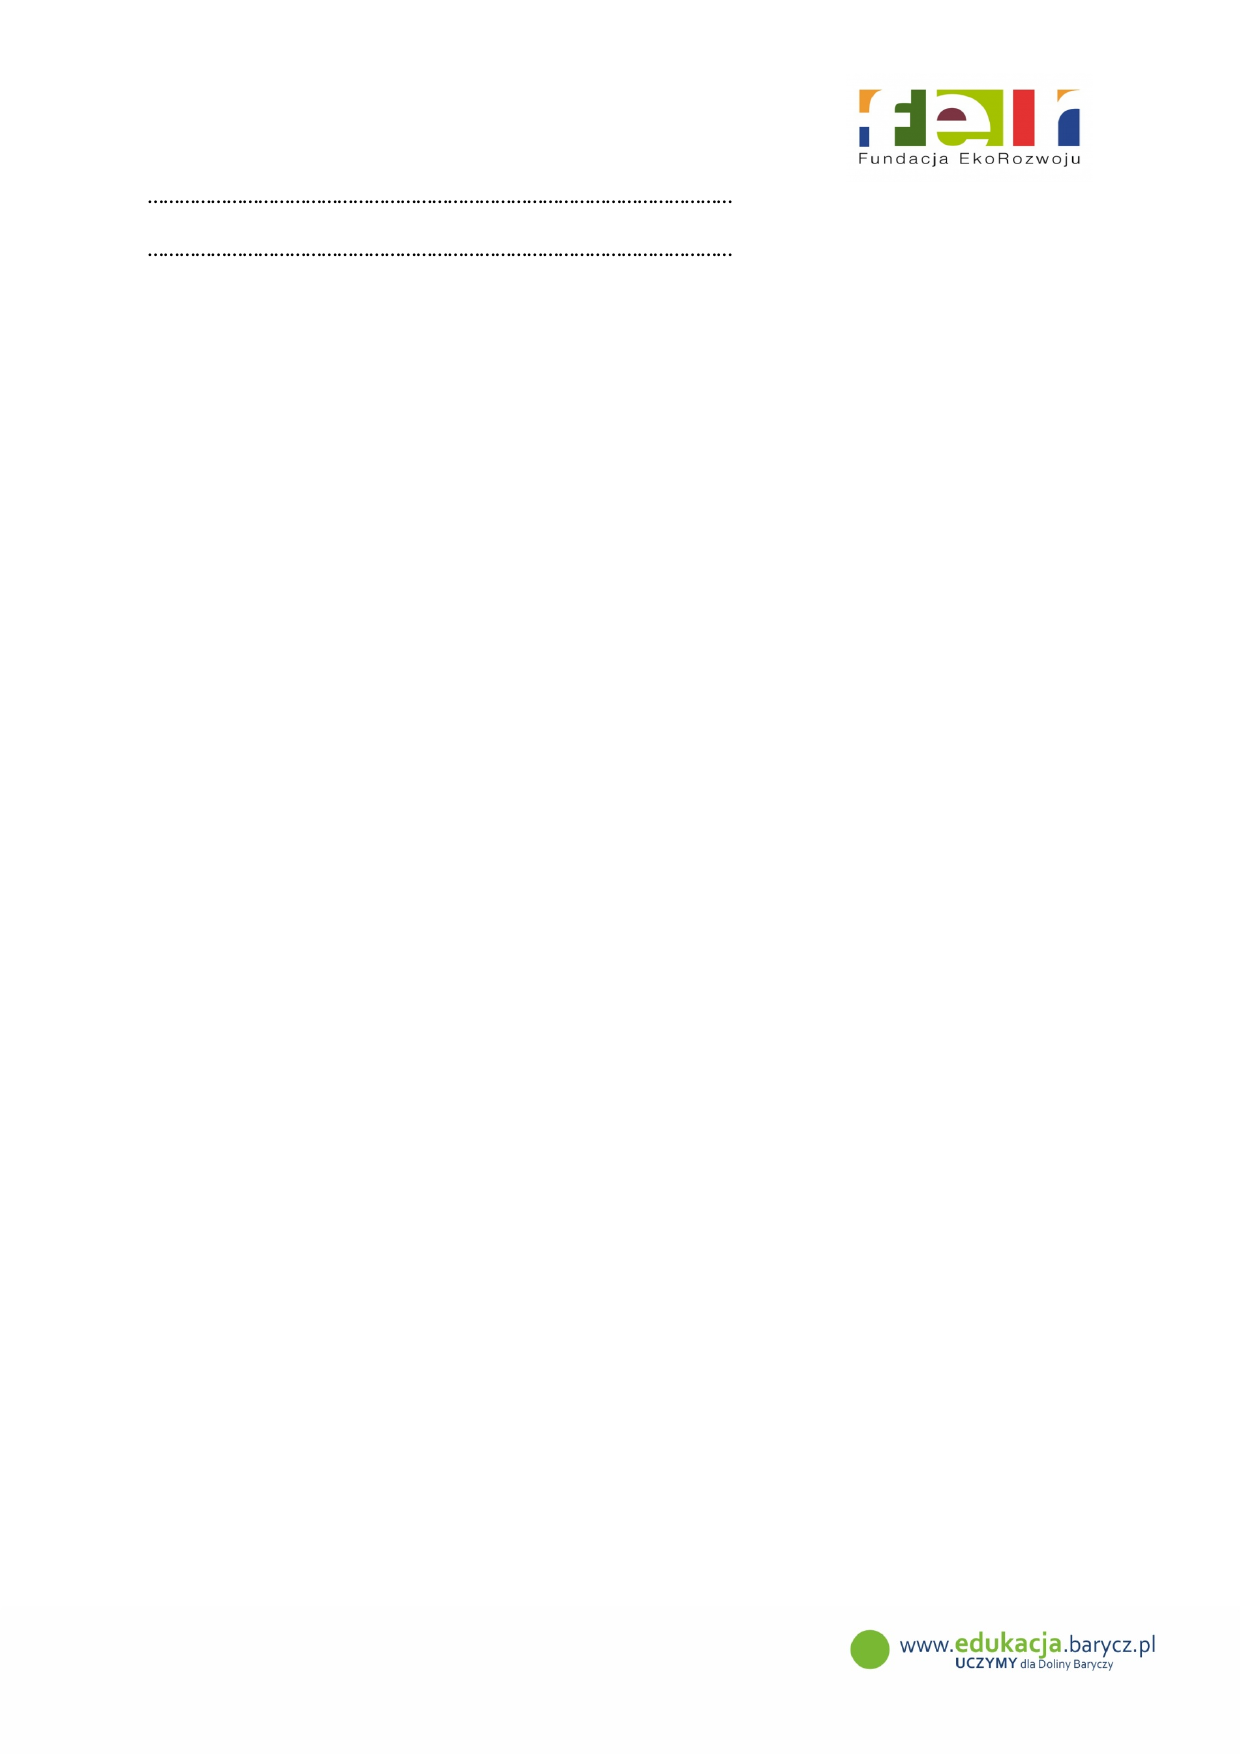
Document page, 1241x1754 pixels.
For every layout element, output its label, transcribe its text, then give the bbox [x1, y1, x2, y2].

picture [845, 73, 1093, 182]
text ………………………………………………………………………………………………… [148, 182, 1093, 209]
picture [0, 1606, 1241, 1754]
text ………………………………………………………………………………………………… [148, 234, 1093, 263]
